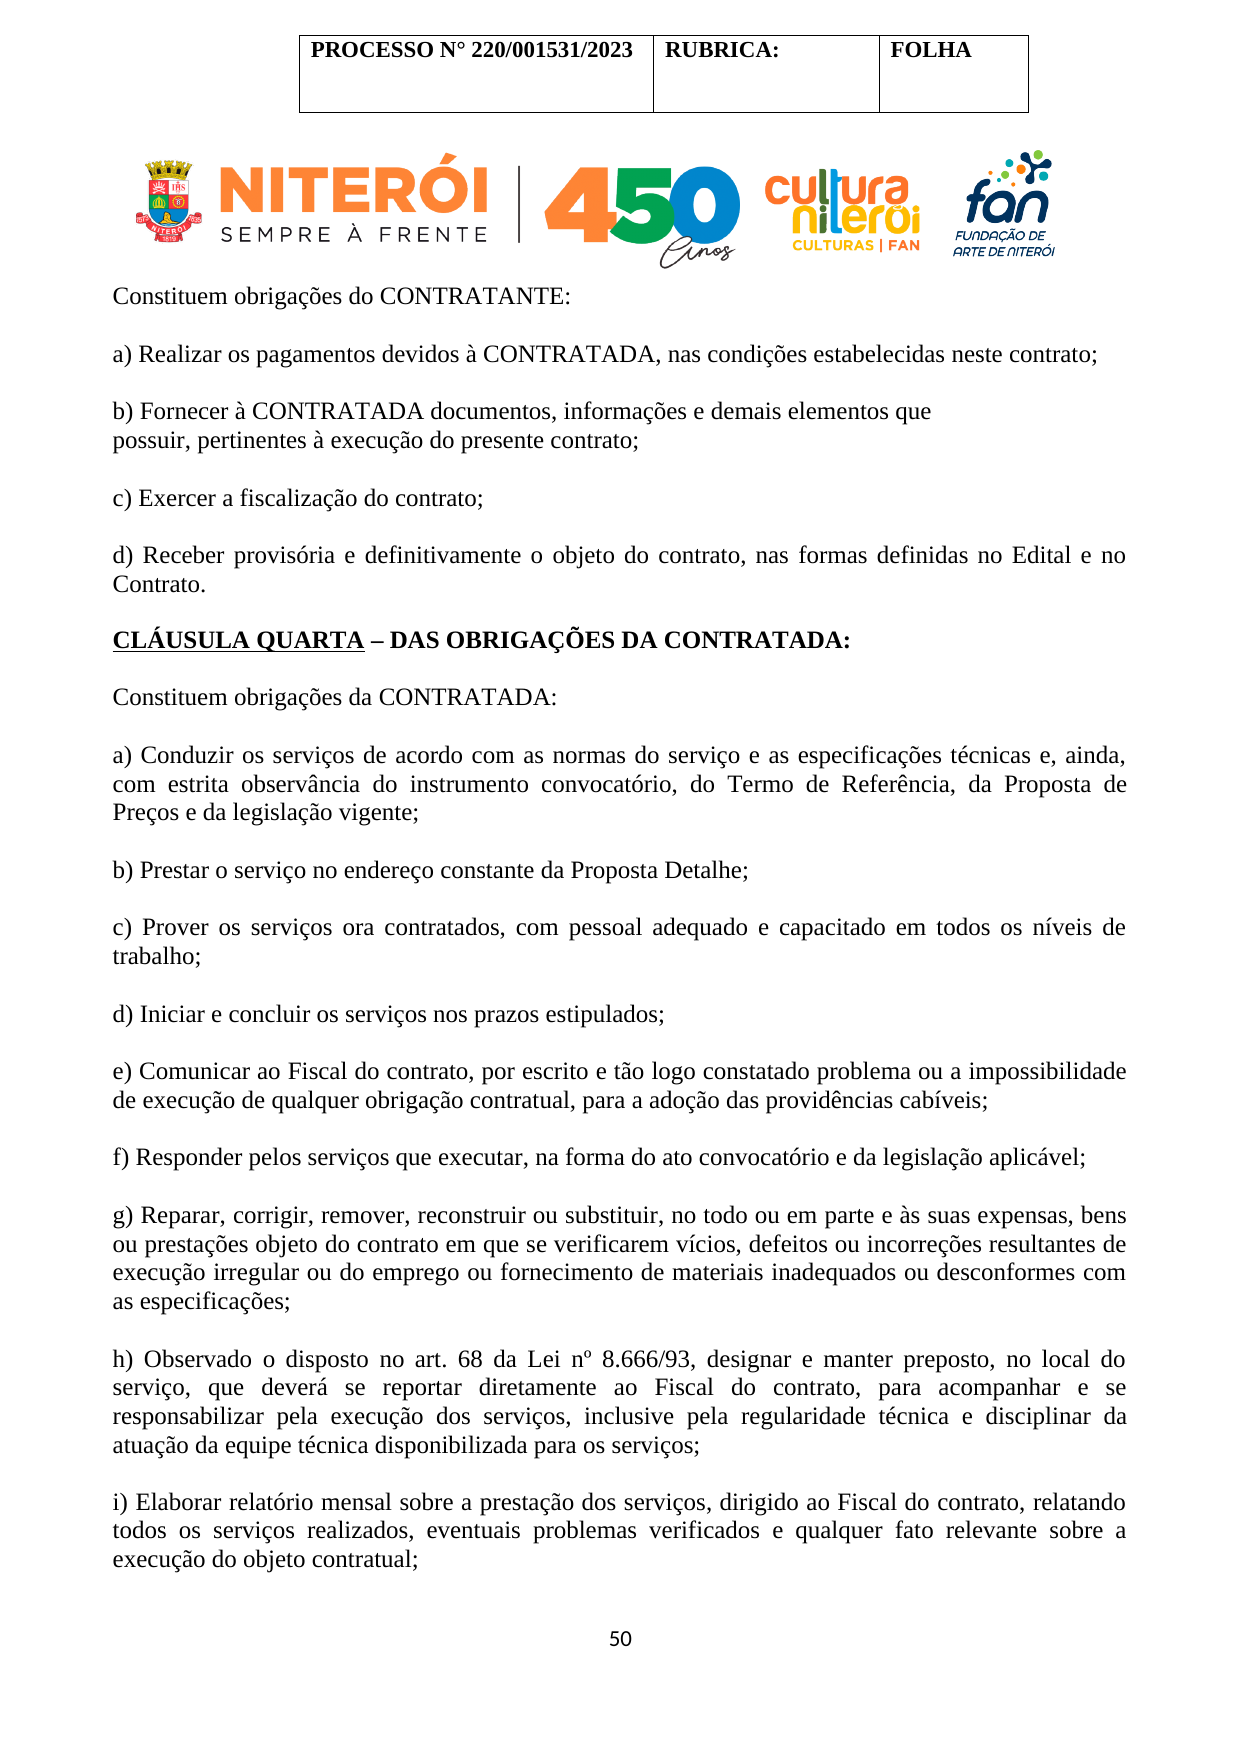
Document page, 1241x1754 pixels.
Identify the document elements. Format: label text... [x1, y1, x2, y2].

text b) Prestar o serviço no endereço constante da Proposta Detalhe; [112, 855, 1128, 884]
text a) Realizar os pagamentos devidos à CONTRATADA, nas condições estabelecidas neste contrato; [112, 339, 1128, 368]
text b) Fornecer à CONTRATADA documentos, informações e demais elementos que [112, 396, 1128, 425]
text g) Reparar, corrigir, remover, reconstruir ou substituir, no todo ou em parte e às suas expensas, bens ou prestações objeto do contrato em que se verificarem vícios, defeitos ou incorreções resultantes de execução irregular ou do emprego ou fornecimento de materiais inadequados ou desconformes com as especificações; [112, 1200, 1128, 1315]
text d) Receber provisória e definitivamente o objeto do contrato, nas formas definidas no Edital e no Contrato. [112, 540, 1128, 598]
text d) Iniciar e concluir os serviços nos prazos estipulados; [112, 999, 1128, 1027]
text i) Elaborar relatório mensal sobre a prestação dos serviços, dirigido ao Fiscal do contrato, relatando todos os serviços realizados, eventuais problemas verificados e qualquer fato relevante sobre a execução do objeto contratual; [112, 1487, 1128, 1573]
picture [112, 115, 1073, 281]
text possuir, pertinentes à execução do presente contrato; [112, 425, 1128, 454]
text Constituem obrigações do CONTRATANTE: [112, 281, 1128, 310]
text Constituem obrigações da CONTRATADA: [112, 682, 1128, 711]
text c) Exercer a fiscalização do contrato; [112, 483, 1128, 511]
subtitle CLÁUSULA QUARTA – DAS OBRIGAÇÕES DA CONTRATADA: [112, 626, 1128, 654]
text f) Responder pelos serviços que executar, na forma do ato convocatório e da legislação aplicável; [112, 1142, 1128, 1171]
text h) Observado o disposto no art. 68 da Lei nº 8.666/93, designar e manter preposto, no local do serviço, que deverá se reportar diretamente ao Fiscal do contrato, para acompanhar e se responsabilizar pela execução dos serviços, inclusive pela regularidade técnica e disciplinar da atuação da equipe técnica disponibilizada para os serviços; [112, 1344, 1128, 1459]
text e) Comunicar ao Fiscal do contrato, por escrito e tão logo constatado problema ou a impossibilidade de execução de qualquer obrigação contratual, para a adoção das providências cabíveis; [112, 1056, 1128, 1114]
text a) Conduzir os serviços de acordo com as normas do serviço e as especificações técnicas e, ainda, com estrita observância do instrumento convocatório, do Termo de Referência, da Proposta de Preços e da legislação vigente; [112, 740, 1128, 826]
text c) Prover os serviços ora contratados, com pessoal adequado e capacitado em todos os níveis de trabalho; [112, 912, 1128, 970]
